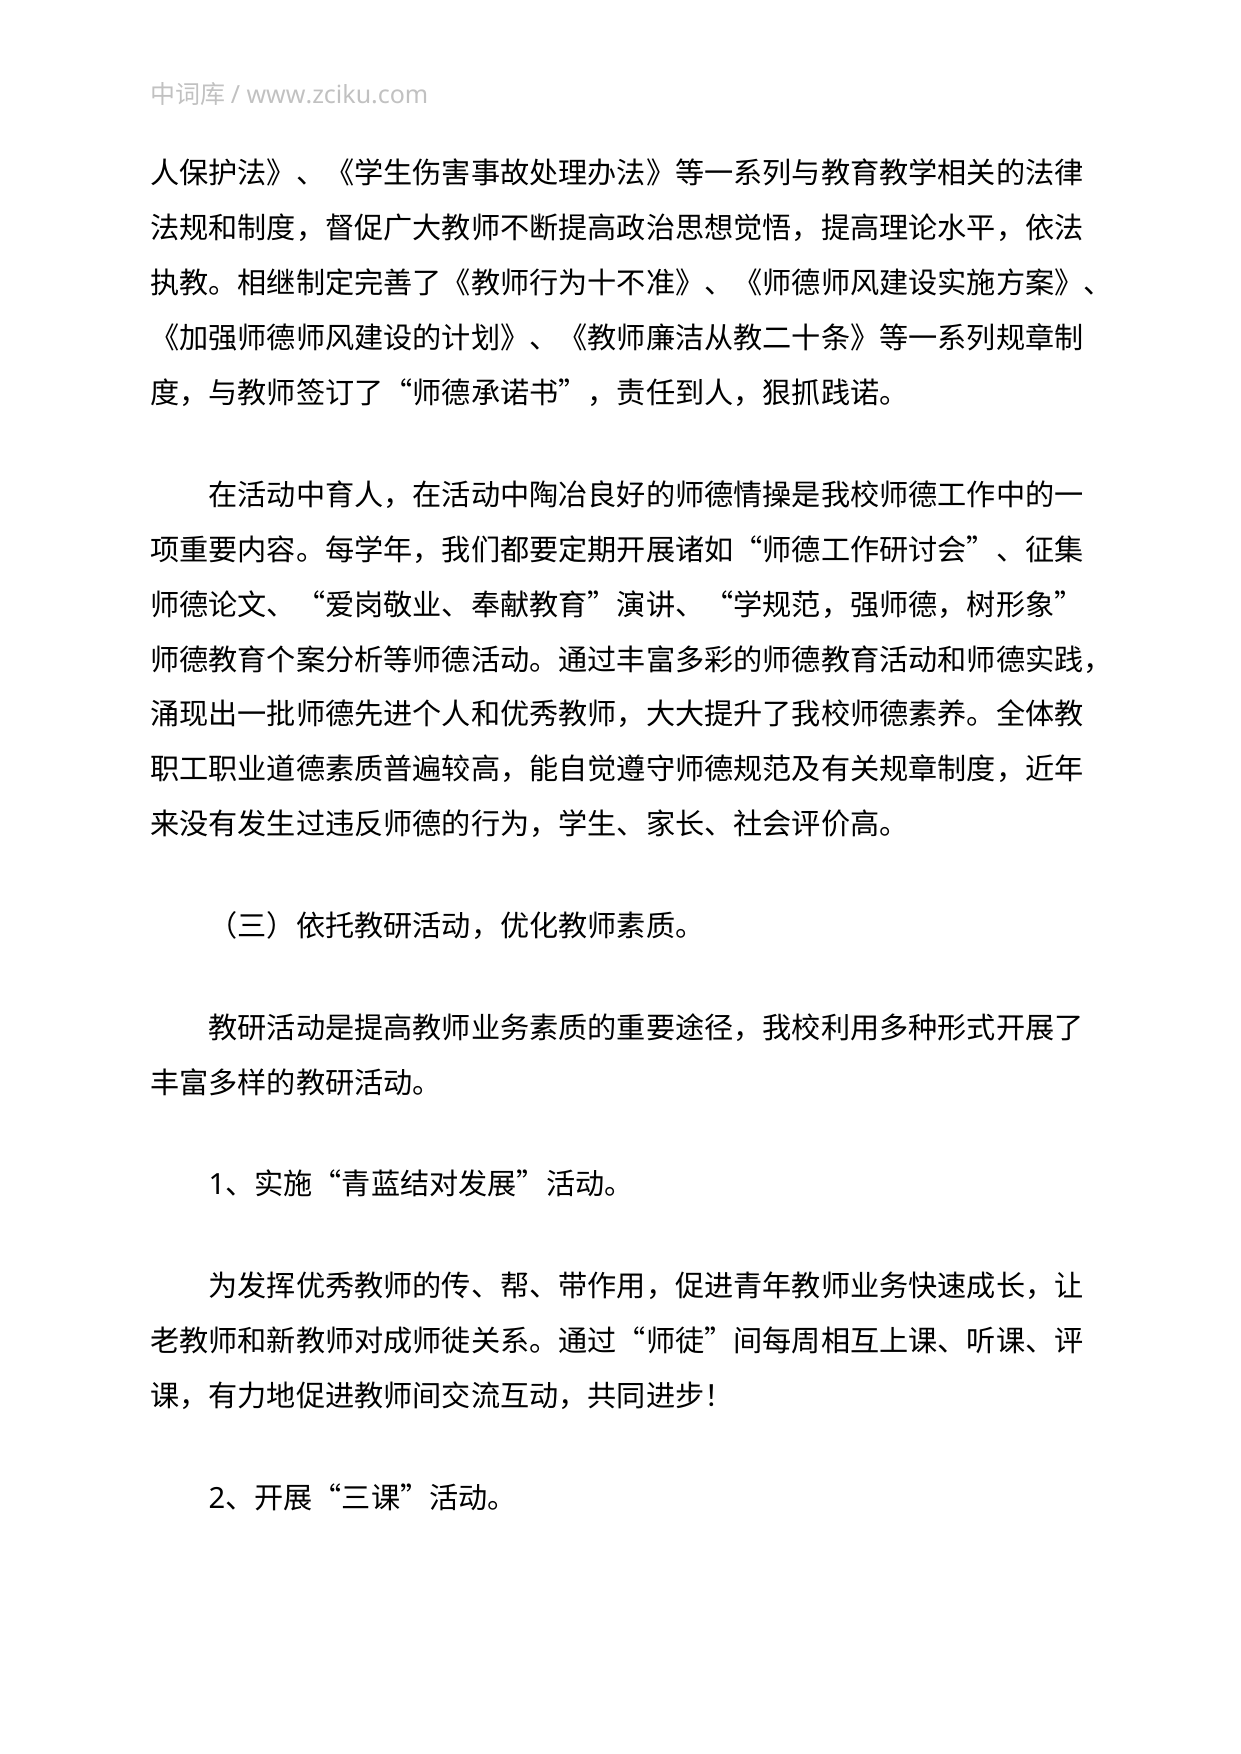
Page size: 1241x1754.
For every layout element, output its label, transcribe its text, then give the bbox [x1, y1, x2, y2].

text （三）依托教研活动，优化教师素质。 [150, 902, 1090, 945]
text 1、实施“青蓝结对发展”活动。 [150, 1161, 1090, 1203]
text 在活动中育人，在活动中陶冶良好的师德情操是我校师德工作中的一项重要内容。每学年，我们都要定期开展诸如“师德工作研讨会”、征集师德论文、“爱岗敬业、奉献教育”演讲、“学规范，强师德，树形象”师德教育个案分析等师德活动。通过丰富多彩的师德教育活动和师德实践，涌现出一批师德先进个人和优秀教师，大大提升了我校师德素养。全体教职工职业道德素质普遍较高，能自觉遵守师德规范及有关规章制度，近年来没有发生过违反师德的行为，学生、家长、社会评价高。 [150, 471, 1090, 843]
text 2、开展“三课”活动。 [150, 1474, 1090, 1517]
text 教研活动是提高教师业务素质的重要途径，我校利用多种形式开展了丰富多样的教研活动。 [150, 1004, 1090, 1101]
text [150, 150, 1090, 412]
text 为发挥优秀教师的传、帮、带作用，促进青年教师业务快速成长，让老教师和新教师对成师徙关系。通过“师徒”间每周相互上课、听课、评课，有力地促进教师间交流互动，共同进步！ [150, 1263, 1090, 1415]
